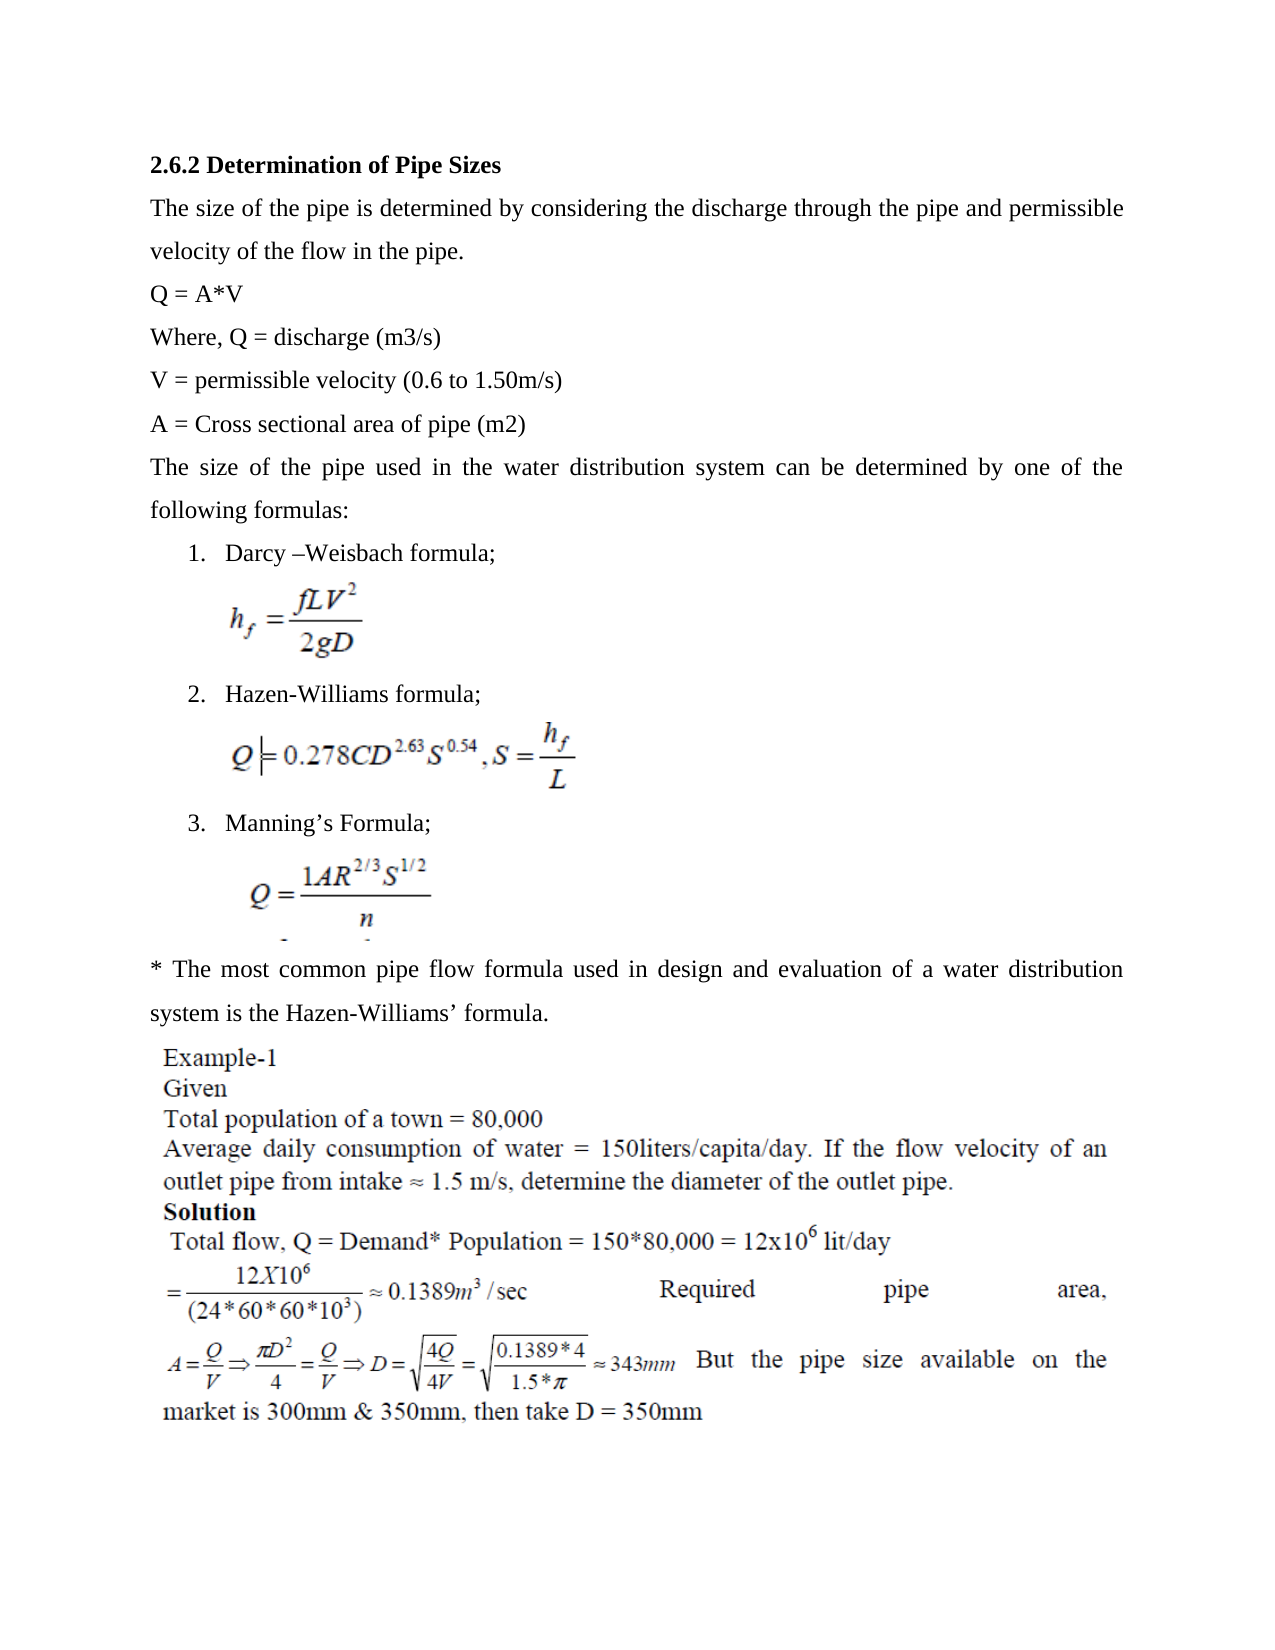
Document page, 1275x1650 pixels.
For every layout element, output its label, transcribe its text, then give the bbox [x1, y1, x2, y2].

text Q = A*V [150, 279, 1125, 308]
text The size of the pipe is determined by considering the discharge through the pipe and permissible velocity of the flow in the pipe. [150, 193, 1125, 265]
text Where, Q = discharge (m3/s) [150, 322, 1125, 351]
text A = Cross sectional area of pipe (m2) [150, 409, 1125, 437]
list Hazen-Williams formula; [187, 679, 1125, 708]
list Darcy –Weisbach formula; [187, 538, 1125, 567]
text 2.6.2 Determination of Pipe Sizes [150, 150, 1125, 179]
text * The most common pipe flow formula used in design and evaluation of a water distribution system is the Hazen-Williams’ formula. [150, 954, 1125, 1026]
text V = permissible velocity (0.6 to 1.50m/s) [150, 366, 1125, 394]
text The size of the pipe used in the water distribution system can be determined by one of the following formulas: [150, 452, 1125, 524]
picture [0, 0, 1275, 1430]
list Manning’s Formula; [187, 808, 1125, 837]
